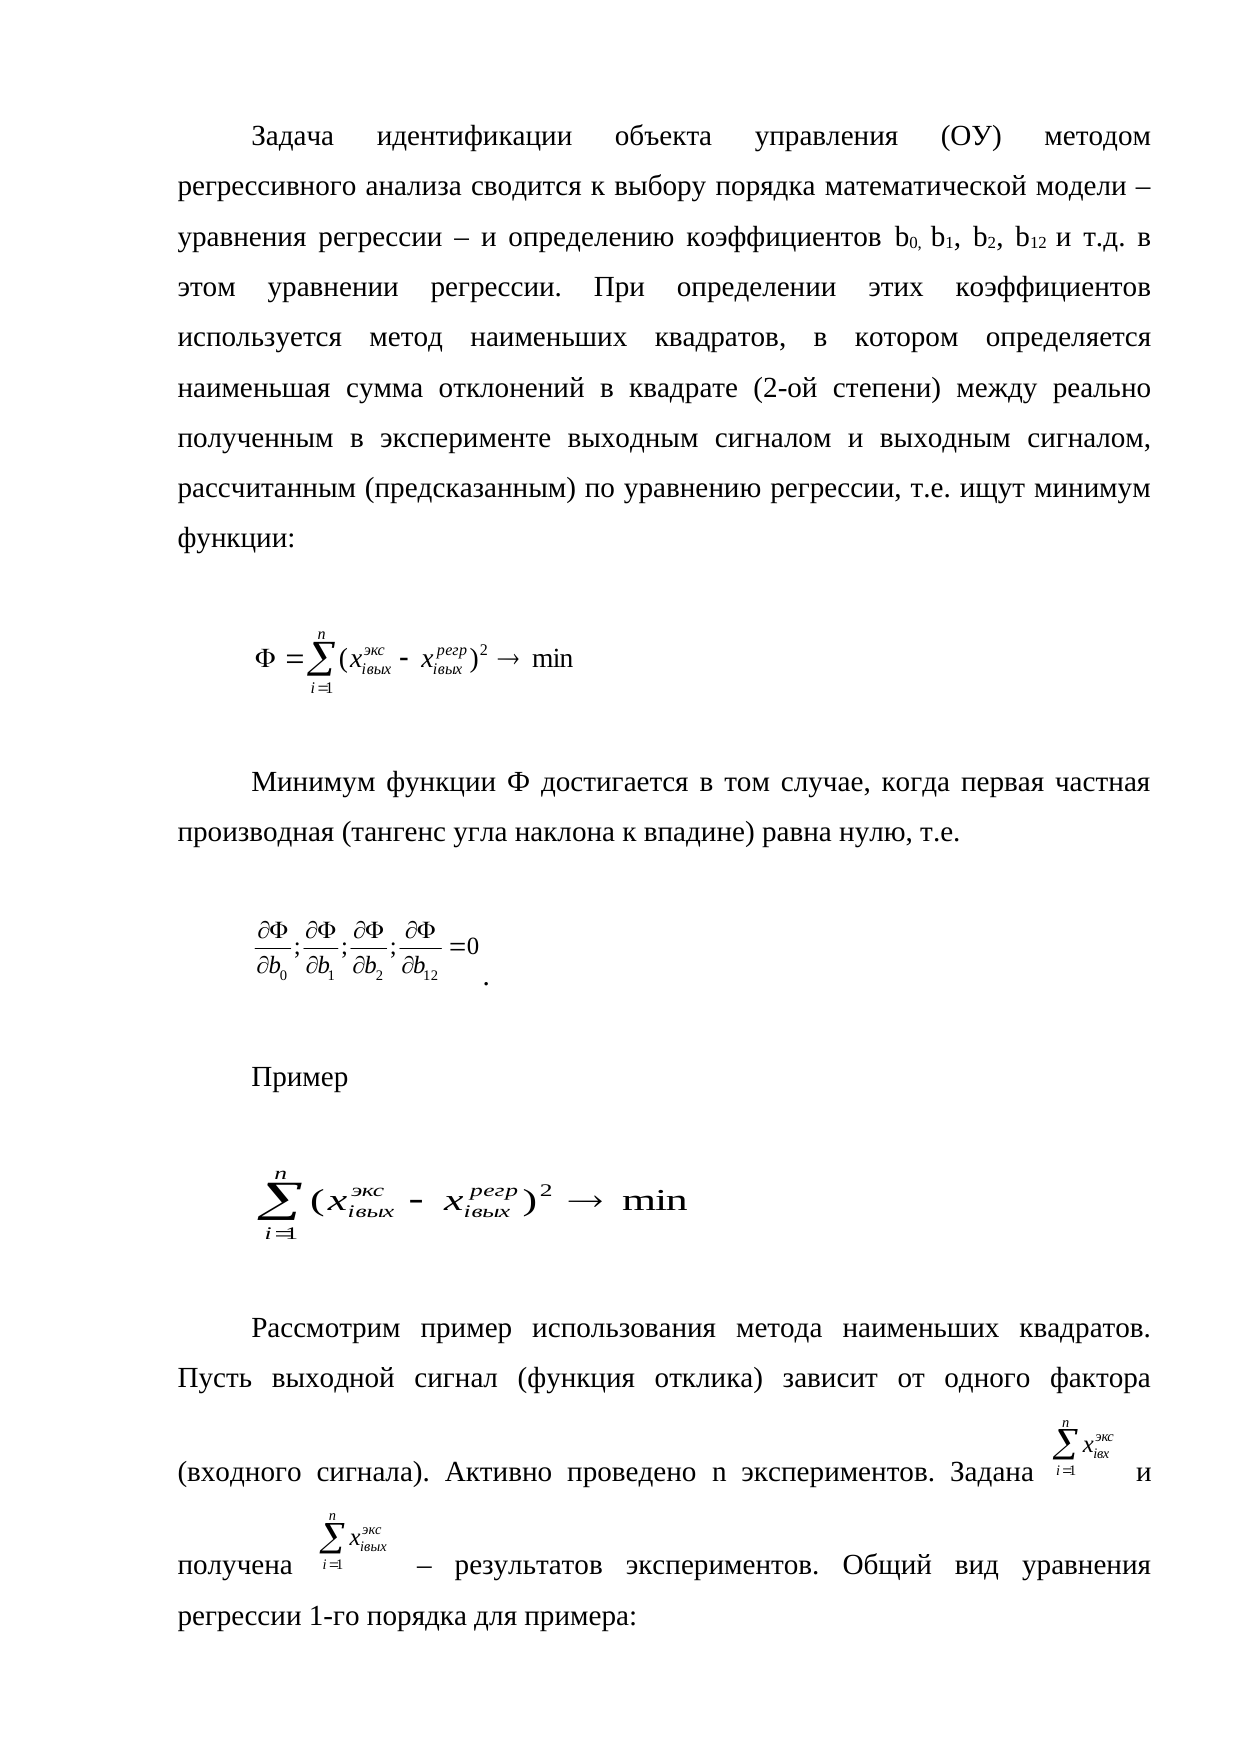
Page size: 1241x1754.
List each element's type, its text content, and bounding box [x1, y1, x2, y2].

text . [177, 915, 1152, 992]
text Рассмотрим пример использования метода наименьших квадратов. Пусть выходной сигнал (функция отклика) зависит от одного фактора (входного сигнала). Активно проведено n экспериментов. Задана и получена – результатов экспериментов. Общий вид уравнения регрессии 1-го порядка для примера: [177, 1310, 1152, 1631]
text Минимум функции Ф достигается в том случае, когда первая частная производная (тангенс угла наклона к впадине) равна нулю, т.е. [177, 764, 1152, 848]
subtitle Пример [177, 1059, 1152, 1092]
text Задача идентификации объекта управления (ОУ) методом регрессивного анализа сводится к выбору порядка математической модели – уравнения регрессии – и определению коэффициентов b0, b1, b2, b12 и т.д. в этом уравнении регрессии. При определении этих коэффициентов используется метод наименьших квадратов, в котором определяется наименьшая сумма отклонений в квадрате (2-ой степени) между реально полученным в эксперименте выходным сигналом и выходным сигналом, рассчитанным (предсказанным) по уравнению регрессии, т.е. ищут минимум функции: [177, 118, 1152, 554]
